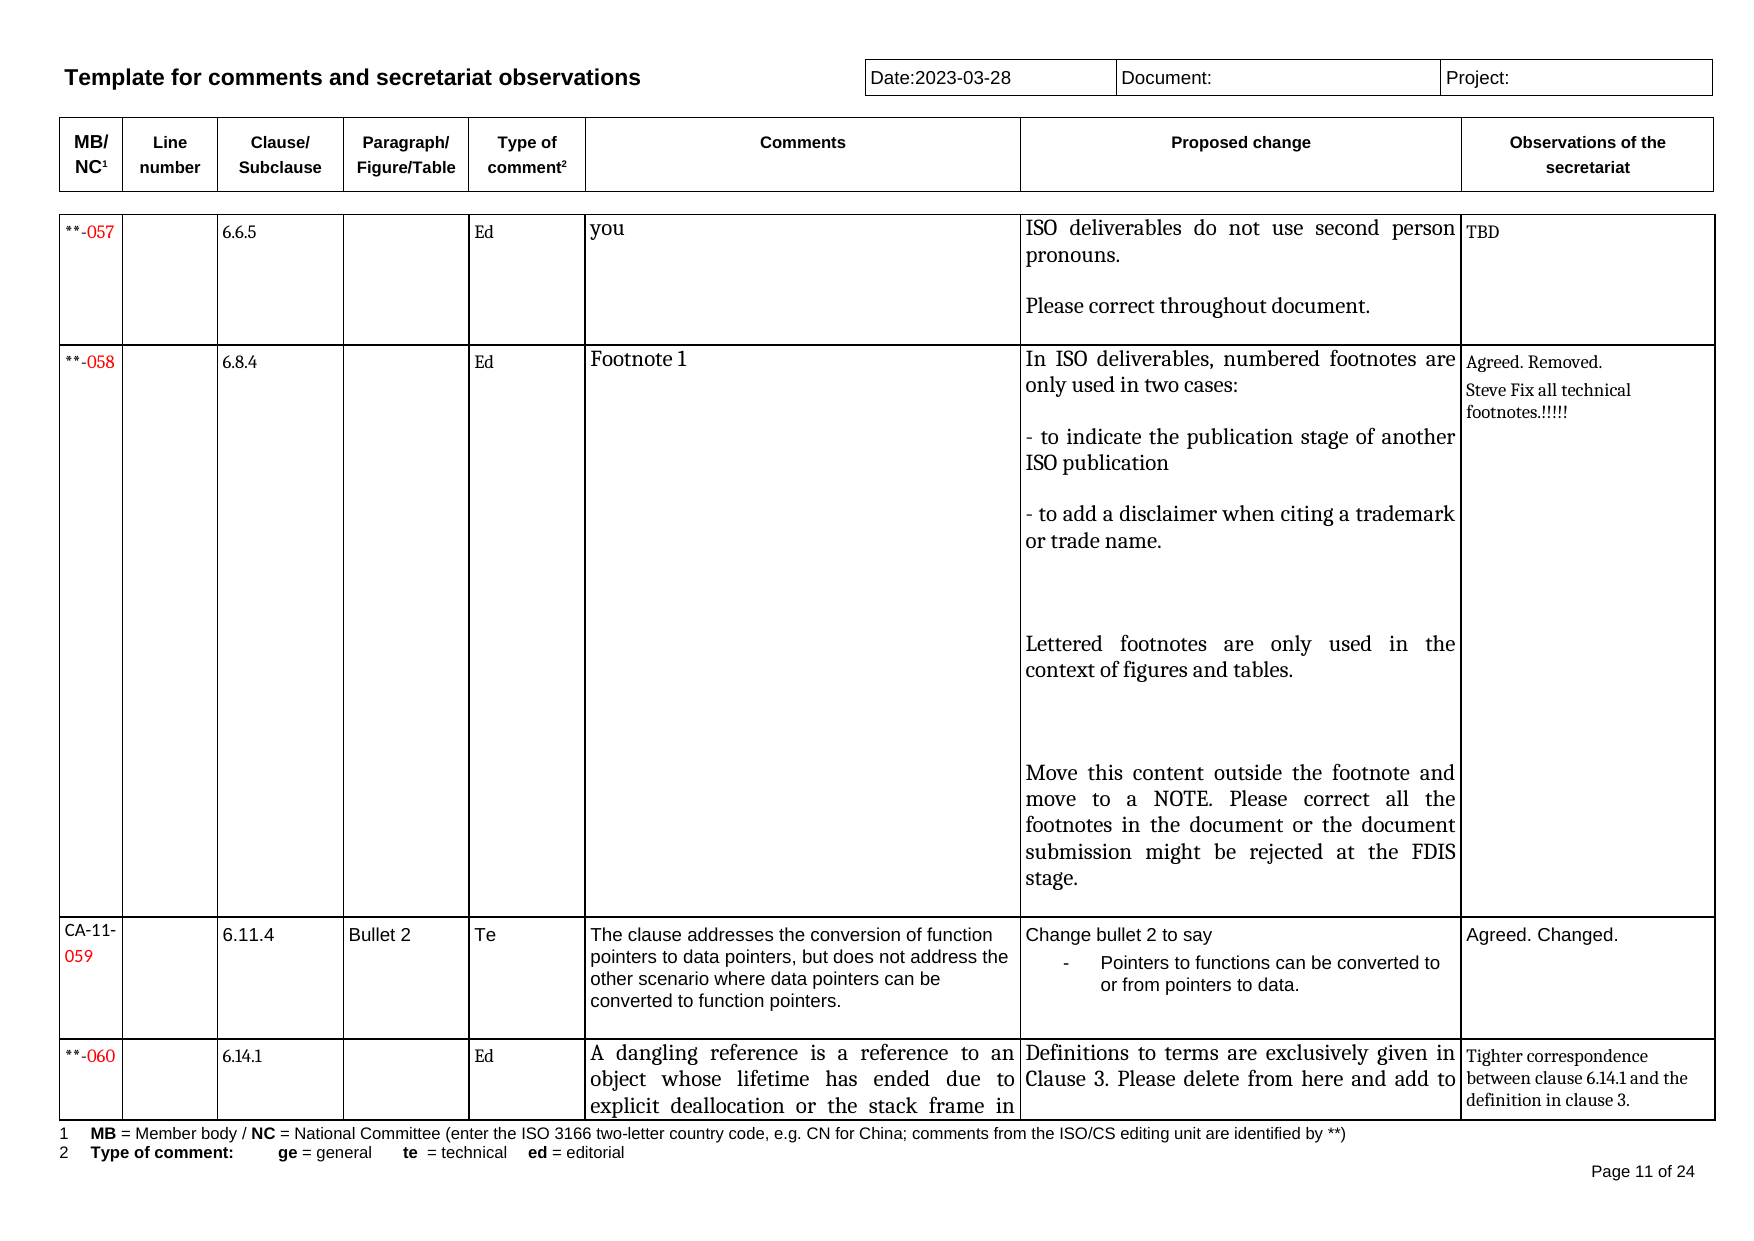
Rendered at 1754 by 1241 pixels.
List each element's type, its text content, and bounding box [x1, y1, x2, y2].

table_cell **-057 [60, 215, 122, 344]
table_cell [1462, 1040, 1714, 1119]
table_cell Change bullet 2 to say Pointers to functions can be converted to or from pointers to data. [1021, 918, 1460, 1038]
table_cell Agreed. Changed. [1462, 918, 1714, 1038]
table_cell Ed [470, 215, 584, 344]
table_cell 6.11.4 [218, 918, 343, 1038]
table_cell 6.14.1 [218, 1040, 343, 1119]
table_cell Ed [470, 346, 584, 916]
table_cell **-060 [60, 1040, 122, 1119]
table_cell The clause addresses the conversion of function pointers to data pointers, but does not address the other scenario where data pointers can be converted to function pointers. [586, 918, 1020, 1038]
table_cell ISO deliverables do not use second person pronouns. Please correct throughout document. [1021, 215, 1460, 344]
table_cell CA-11-059 [60, 918, 122, 1038]
table_cell 6.6.5 [218, 215, 343, 344]
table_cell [1021, 1040, 1460, 1119]
table_cell Footnote 1 [586, 346, 1020, 916]
table_cell **-058 [60, 346, 122, 916]
table_cell TBD [1462, 215, 1714, 344]
table_cell Agreed. Removed. Steve Fix all technical footnotes.!!!!! [1462, 346, 1714, 916]
table_cell Te [470, 918, 584, 1038]
table_cell Ed [470, 1040, 584, 1119]
table_cell In ISO deliverables, numbered footnotes are only used in two cases: - to indicate the publication stage of another ISO publication - to add a disclaimer when citing a trademark or trade name. Lettered footnotes are only used in the context of figures and tables. Move this content outside the footnote and move to a NOTE. Please correct all the footnotes in the document or the document submission might be rejected at the FDIS stage. [1021, 346, 1460, 916]
table_cell [123, 346, 217, 916]
table_cell 6.8.4 [218, 346, 343, 916]
table_cell [344, 215, 468, 344]
table_cell you [586, 215, 1020, 344]
table_cell [123, 1040, 217, 1119]
table_cell [344, 1040, 468, 1119]
table_cell Bullet 2 [344, 918, 468, 1038]
table_cell [123, 215, 217, 344]
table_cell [586, 1040, 1020, 1119]
table_cell [123, 918, 217, 1038]
table_cell [344, 346, 468, 916]
